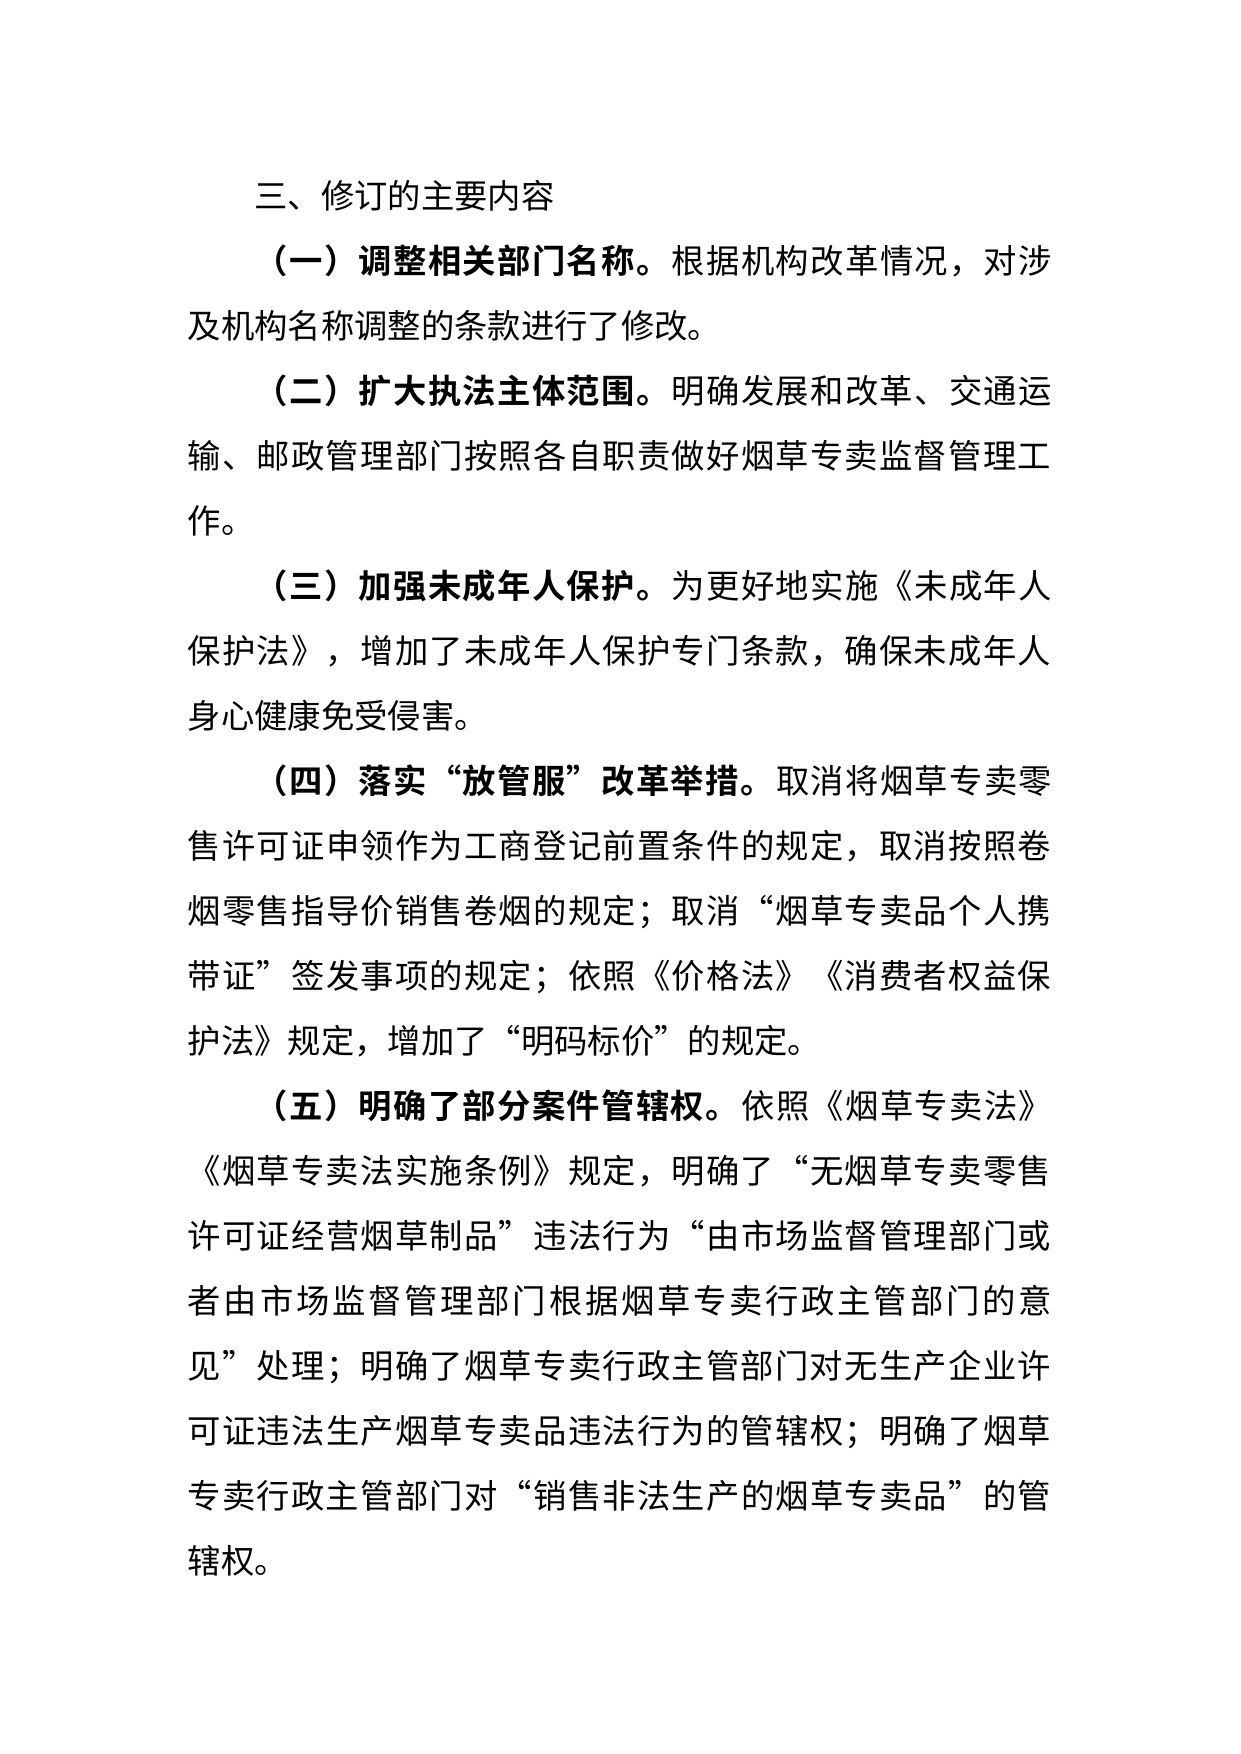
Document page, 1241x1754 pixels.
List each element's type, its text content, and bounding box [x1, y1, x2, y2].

text （四）落实“放管服”改革举措。取消将烟草专卖零售许可证申领作为工商登记前置条件的规定，取消按照卷烟零售指导价销售卷烟的规定；取消“烟草专卖品个人携带证”签发事项的规定；依照《价格法》《消费者权益保护法》规定，增加了“明码标价”的规定。 [187, 747, 1053, 1072]
text 三、修订的主要内容 [187, 162, 1053, 227]
text （一）调整相关部门名称。根据机构改革情况，对涉及机构名称调整的条款进行了修改。 [187, 227, 1053, 357]
text （二）扩大执法主体范围。明确发展和改革、交通运输、邮政管理部门按照各自职责做好烟草专卖监督管理工作。 [187, 357, 1053, 552]
text （三）加强未成年人保护。为更好地实施《未成年人保护法》，增加了未成年人保护专门条款，确保未成年人身心健康免受侵害。 [187, 552, 1053, 747]
text （五）明确了部分案件管辖权。依照《烟草专卖法》《烟草专卖法实施条例》规定，明确了“无烟草专卖零售许可证经营烟草制品”违法行为“由市场监督管理部门或者由市场监督管理部门根据烟草专卖行政主管部门的意见”处理；明确了烟草专卖行政主管部门对无生产企业许可证违法生产烟草专卖品违法行为的管辖权；明确了烟草专卖行政主管部门对“销售非法生产的烟草专卖品”的管辖权。 [187, 1072, 1053, 1592]
